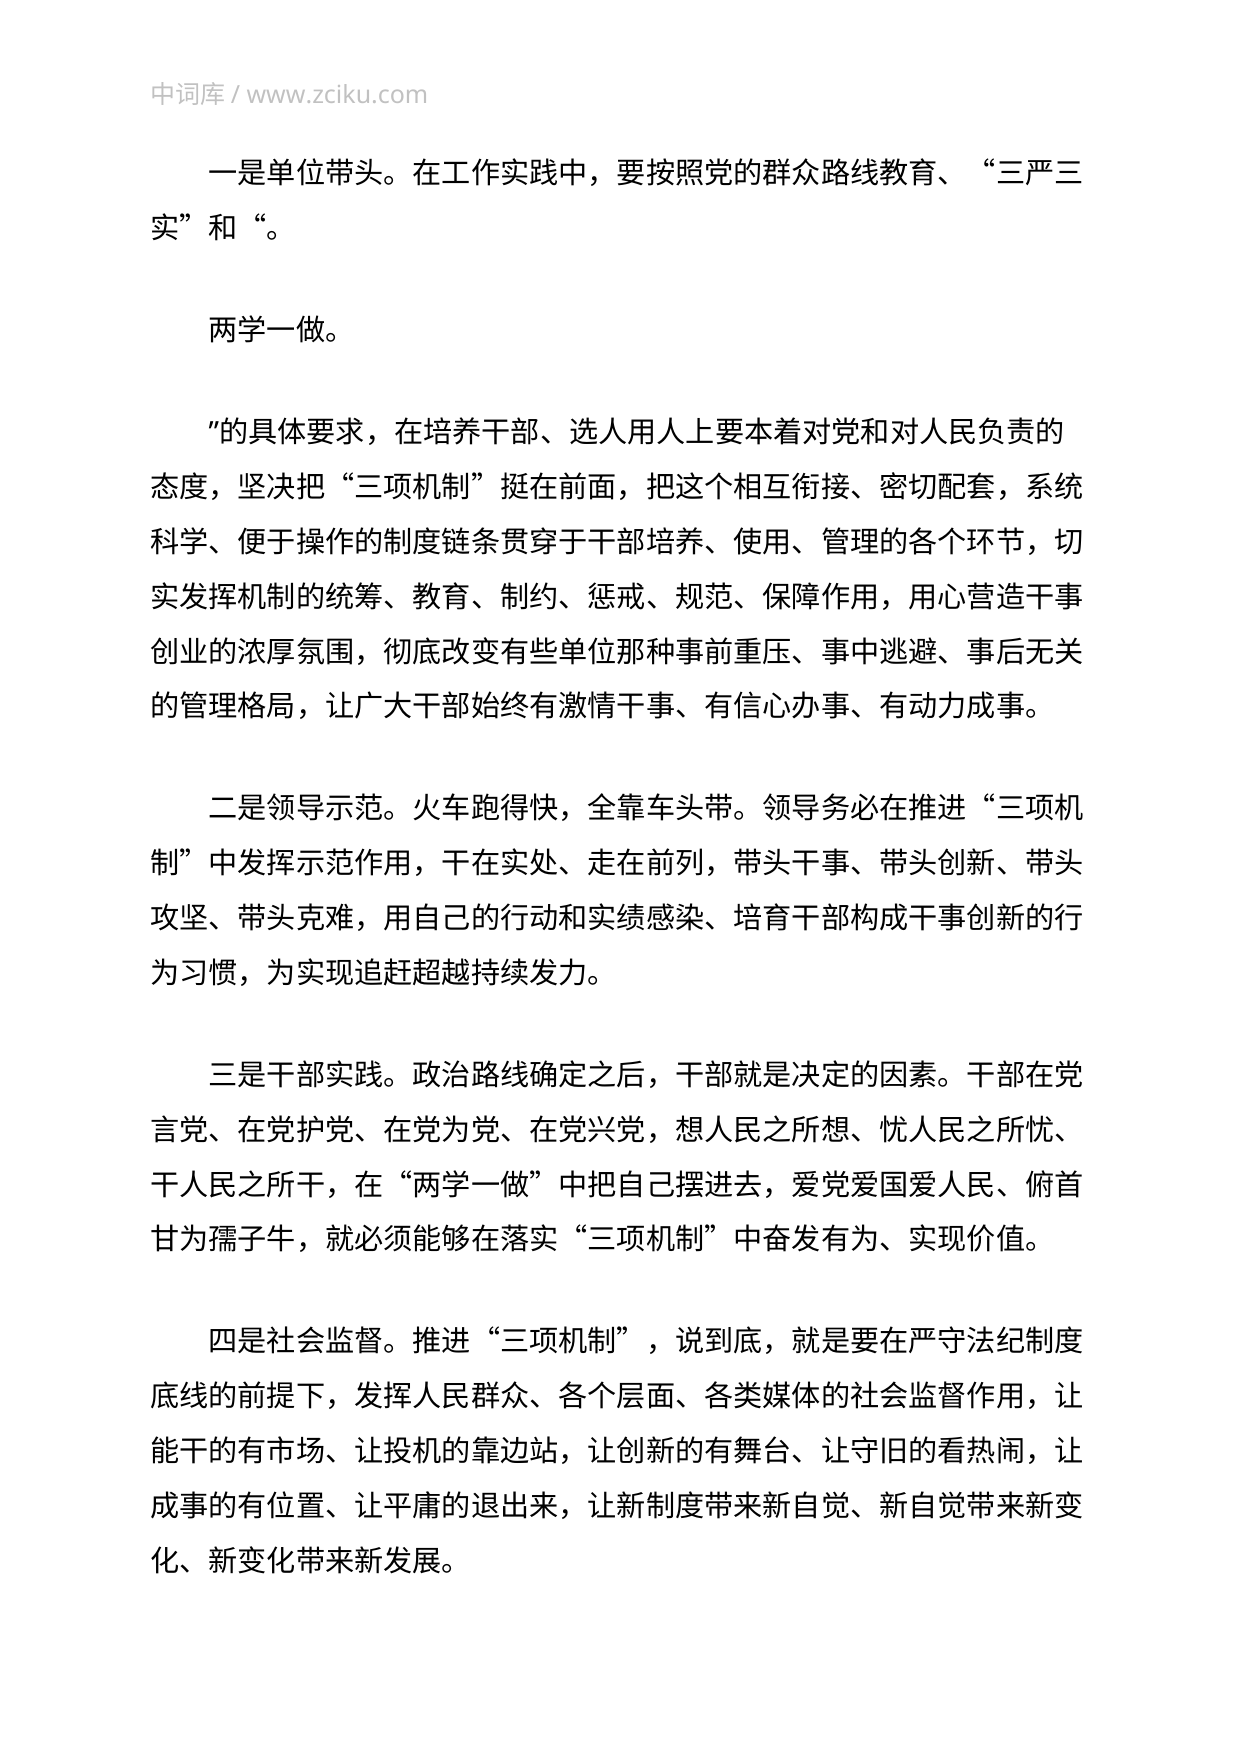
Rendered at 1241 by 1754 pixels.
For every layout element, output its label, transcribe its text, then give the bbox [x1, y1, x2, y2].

text 一是单位带头。在工作实践中，要按照党的群众路线教育、“三严三实”和“。 [150, 150, 1090, 247]
text ”的具体要求，在培养干部、选人用人上要本着对党和对人民负责的态度，坚决把“三项机制”挺在前面，把这个相互衔接、密切配套，系统科学、便于操作的制度链条贯穿于干部培养、使用、管理的各个环节，切实发挥机制的统筹、教育、制约、惩戒、规范、保障作用，用心营造干事创业的浓厚氛围，彻底改变有些单位那种事前重压、事中逃避、事后无关的管理格局，让广大干部始终有激情干事、有信心办事、有动力成事。 [150, 408, 1090, 725]
text 四是社会监督。推进“三项机制”，说到底，就是要在严守法纪制度底线的前提下，发挥人民群众、各个层面、各类媒体的社会监督作用，让能干的有市场、让投机的靠边站，让创新的有舞台、让守旧的看热闹，让成事的有位置、让平庸的退出来，让新制度带来新自觉、新自觉带来新变化、新变化带来新发展。 [150, 1318, 1090, 1579]
text 三是干部实践。政治路线确定之后，干部就是决定的因素。干部在党言党、在党护党、在党为党、在党兴党，想人民之所想、忧人民之所忧、干人民之所干，在“两学一做”中把自己摆进去，爱党爱国爱人民、俯首甘为孺子牛，就必须能够在落实“三项机制”中奋发有为、实现价值。 [150, 1051, 1090, 1258]
text 二是领导示范。火车跑得快，全靠车头带。领导务必在推进“三项机制”中发挥示范作用，干在实处、走在前列，带头干事、带头创新、带头攻坚、带头克难，用自己的行动和实绩感染、培育干部构成干事创新的行为习惯，为实现追赶超越持续发力。 [150, 785, 1090, 992]
text 两学一做。 [150, 307, 1090, 349]
